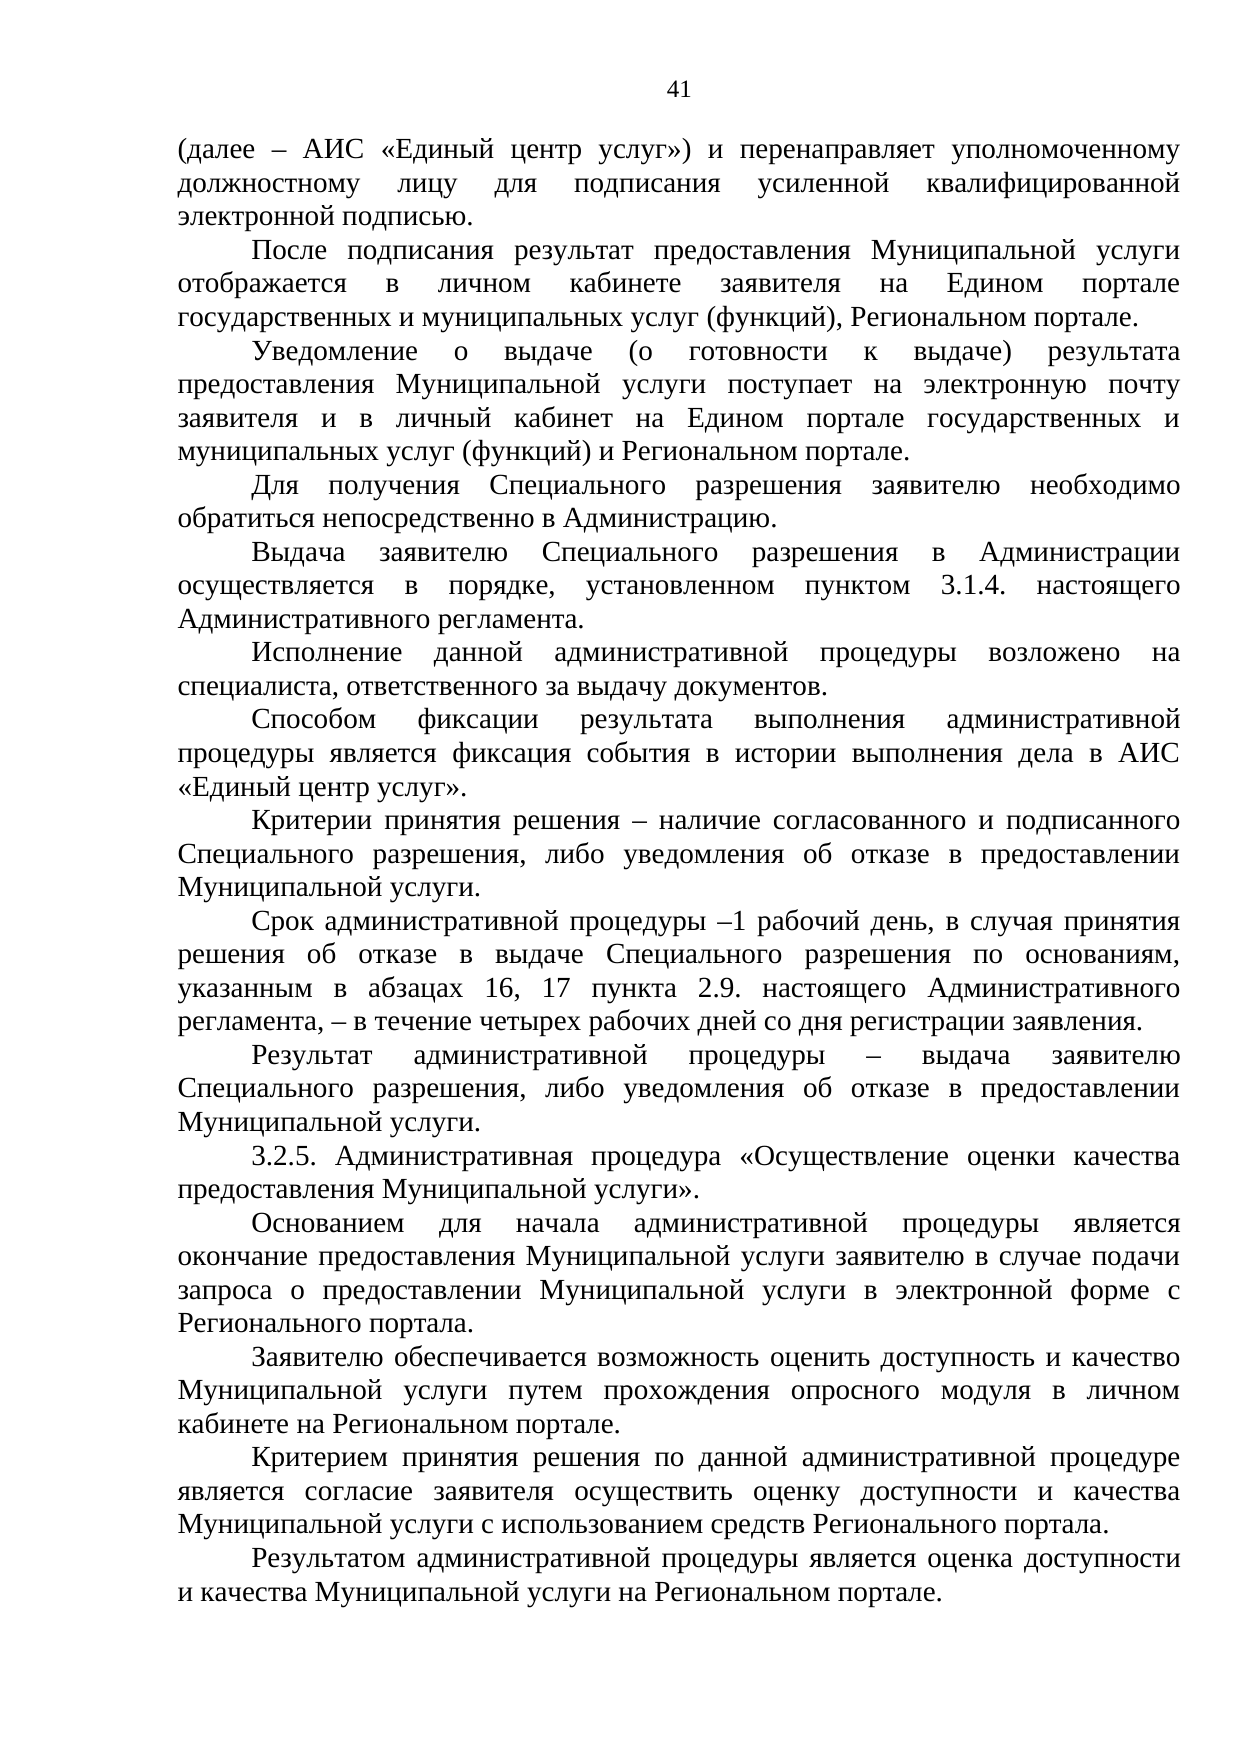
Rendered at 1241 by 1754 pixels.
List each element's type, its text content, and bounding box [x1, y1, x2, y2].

text 3.2.5. Административная процедура «Осуществление оценки качества предоставления Муниципальной услуги». [177, 1138, 1181, 1205]
text Заявителю обеспечивается возможность оценить доступность и качество Муниципальной услуги путем прохождения опросного модуля в личном кабинете на Региональном портале. [177, 1339, 1181, 1439]
text Исполнение данной административной процедуры возложено на специалиста, ответственного за выдачу документов. [177, 634, 1181, 702]
text Основанием для начала административной процедуры является окончание предоставления Муниципальной услуги заявителю в случае подачи запроса о предоставлении Муниципальной услуги в электронной форме с Регионального портала. [177, 1205, 1181, 1339]
text Для получения Специального разрешения заявителю необходимо обратиться непосредственно в Администрацию. [177, 467, 1181, 534]
text После подписания результат предоставления Муниципальной услуги отображается в личном кабинете заявителя на Едином портале государственных и муниципальных услуг (функций), Региональном портале. [177, 232, 1181, 333]
text Выдача заявителю Специального разрешения в Администрации осуществляется в порядке, установленном пунктом 3.1.4. настоящего Административного регламента. [177, 534, 1181, 634]
text Срок административной процедуры –1 рабочий день, в случая принятия решения об отказе в выдаче Специального разрешения по основаниям, указанным в абзацах 16, 17 пункта 2.9. настоящего Административного регламента, – в течение четырех рабочих дней со дня регистрации заявления. [177, 903, 1181, 1037]
text Способом фиксации результата выполнения административной процедуры является фиксация события в истории выполнения дела в АИС «Единый центр услуг». [177, 702, 1181, 802]
text Критерии принятия решения – наличие согласованного и подписанного Специального разрешения, либо уведомления об отказе в предоставлении Муниципальной услуги. [177, 802, 1181, 903]
text Критерием принятия решения по данной административной процедуре является согласие заявителя осуществить оценку доступности и качества Муниципальной услуги с использованием средств Регионального портала. [177, 1439, 1181, 1540]
text Результатом административной процедуры является оценка доступности и качества Муниципальной услуги на Региональном портале. [177, 1540, 1181, 1607]
text Уведомление о выдаче (о готовности к выдаче) результата предоставления Муниципальной услуги поступает на электронную почту заявителя и в личный кабинет на Едином портале государственных и муниципальных услуг (функций) и Региональном портале. [177, 333, 1181, 467]
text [177, 131, 1181, 232]
text Результат административной процедуры – выдача заявителю Специального разрешения, либо уведомления об отказе в предоставлении Муниципальной услуги. [177, 1037, 1181, 1138]
